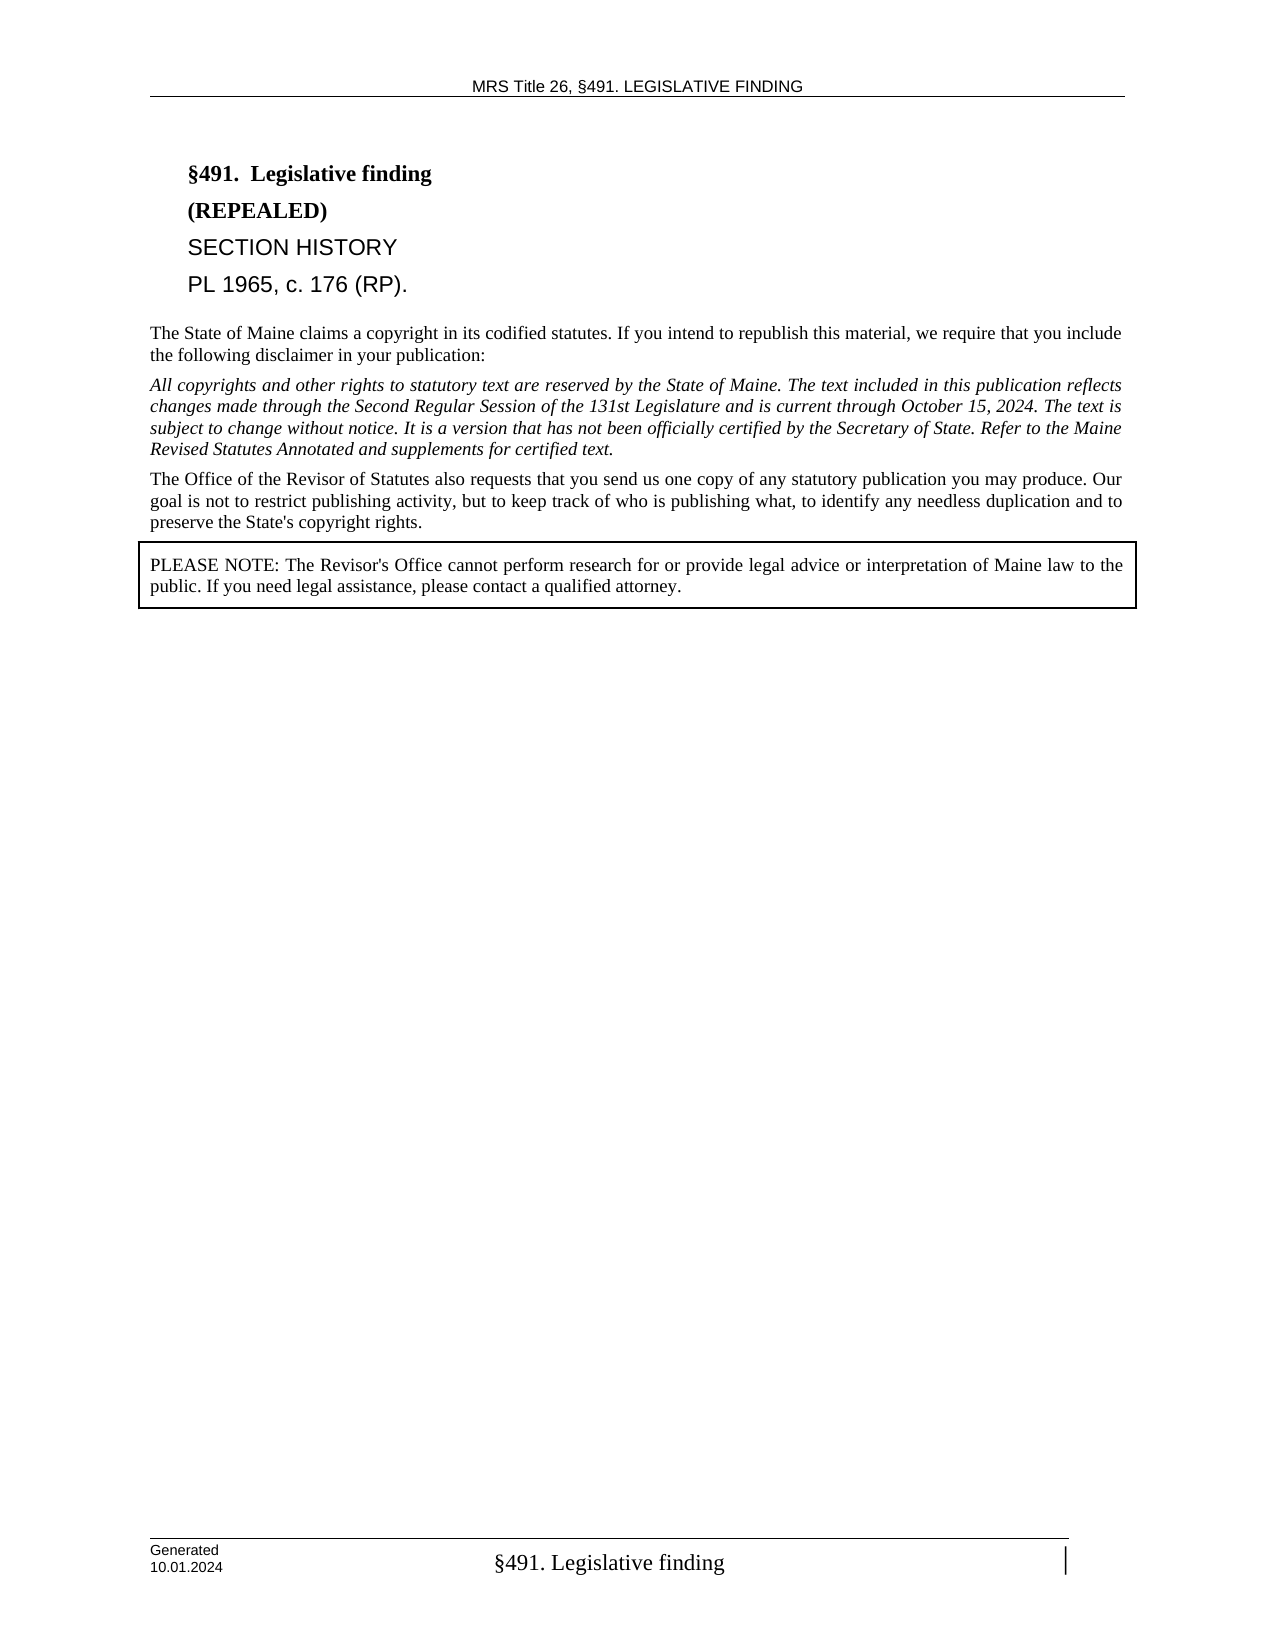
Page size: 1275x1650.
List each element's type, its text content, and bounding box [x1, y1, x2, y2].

text PLEASE NOTE: The Revisor's Office cannot perform research for or provide legal advice or interpretation of Maine law to the public. If you need legal assistance, please contact a qualified attorney. [140, 543, 1135, 607]
text The Office of the Revisor of Statutes also requests that you send us one copy of any statutory publication you may produce. Our goal is not to restrict publishing activity, but to keep track of who is publishing what, to identify any needless duplication and to preserve the State's copyright rights. [150, 468, 1125, 533]
text §491. Legislative finding [187, 160, 1125, 187]
text PL 1965, c. 176 (RP). [187, 271, 1125, 297]
text The State of Maine claims a copyright in its codified statutes. If you intend to republish this material, we require that you include the following disclaimer in your publication: [150, 322, 1125, 365]
text (REPEALED) [187, 197, 1125, 223]
text All copyrights and other rights to statutory text are reserved by the State of Maine. The text included in this publication reflects changes made through the Second Regular Session of the 131st Legislature and is current through October 15, 2024 . The text is subject to change without notice. It is a version that has not been officially certified by the Secretary of State. Refer to the Maine Revised Statutes Annotated and supplements for certified text. [150, 373, 1125, 460]
text SECTION HISTORY [187, 234, 1125, 260]
